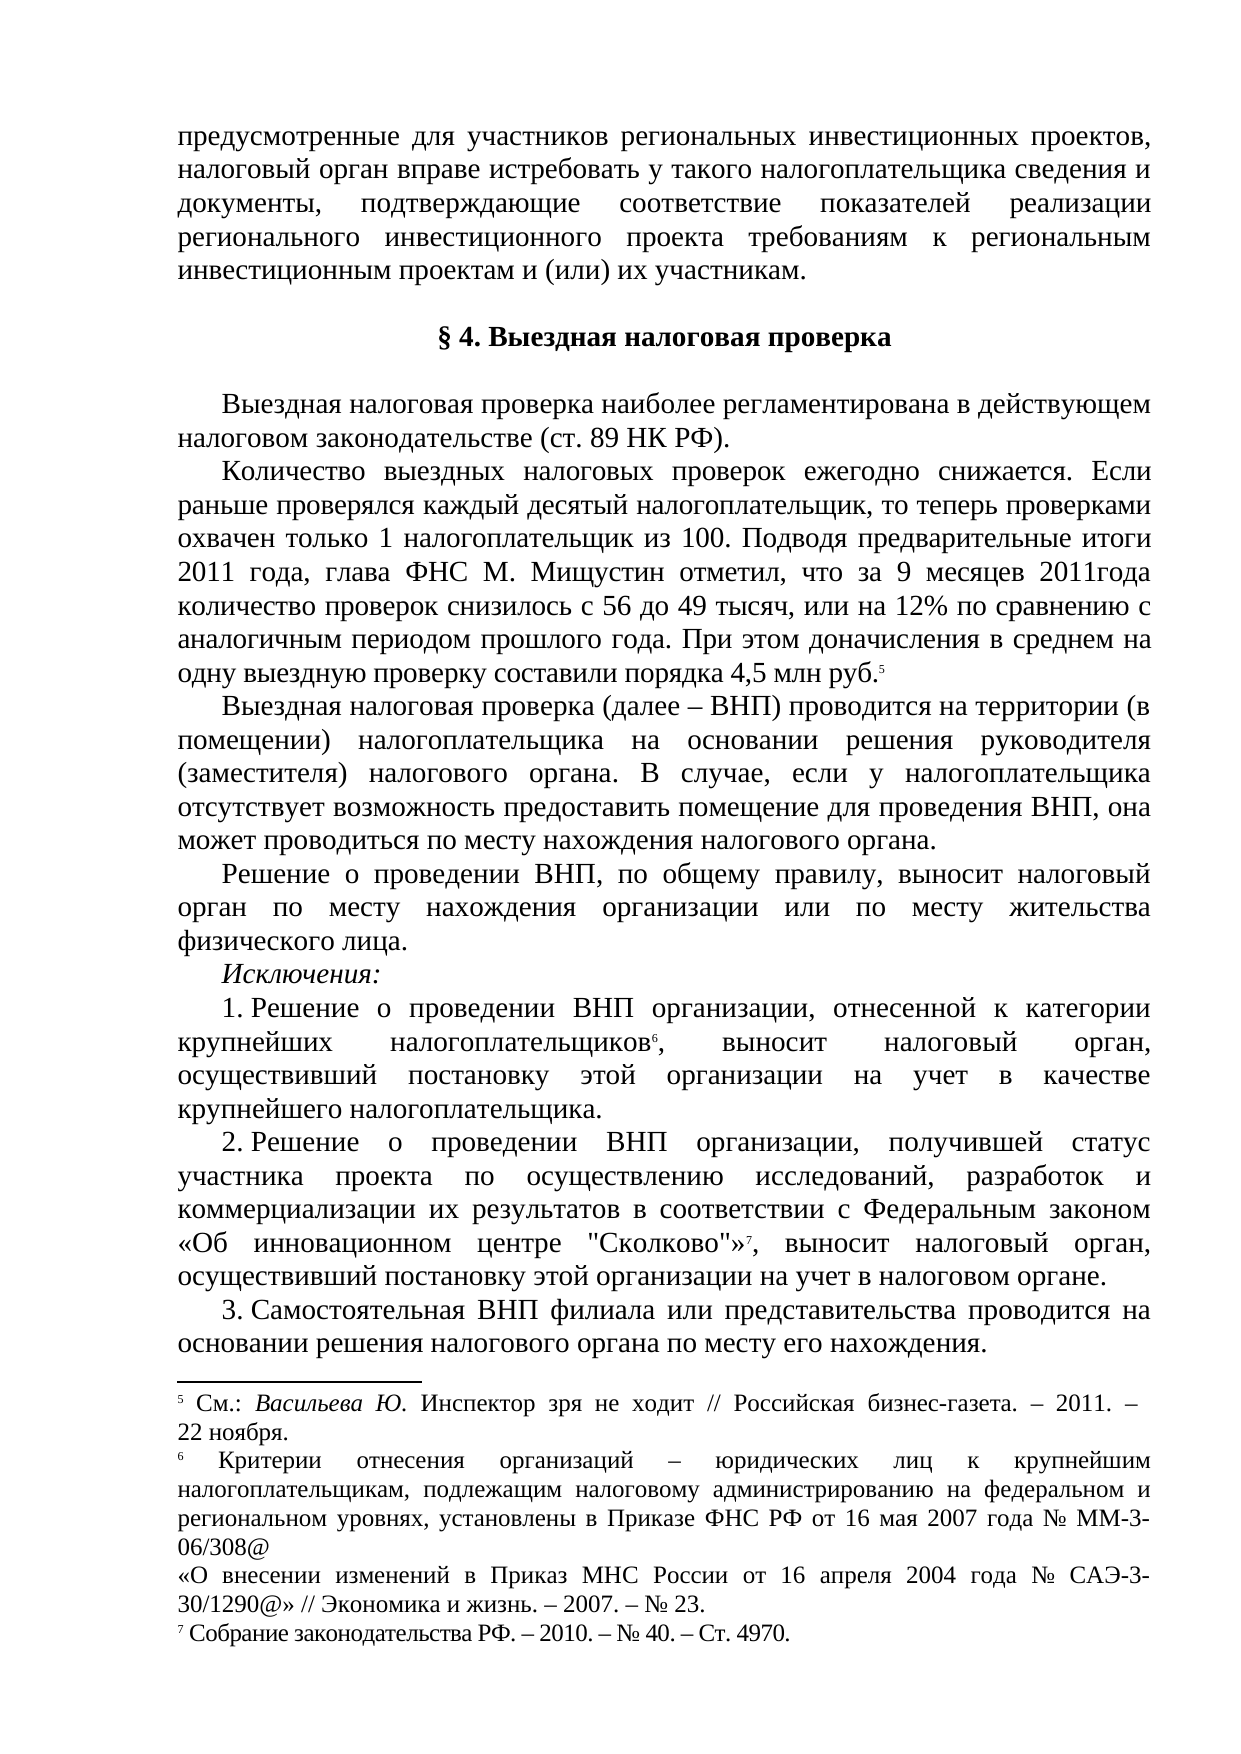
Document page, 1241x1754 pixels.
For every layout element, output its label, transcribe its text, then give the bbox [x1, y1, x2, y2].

text 2. Решение о проведении ВНП организации, получившей статус участника проекта по осуществлению исследований, разработок и коммерциализации их результатов в соответствии с Федеральным законом «Об инновационном центре "Сколково"», выносит налоговый орган, осуществивший постановку этой организации на учет в налоговом органе. [177, 1124, 1152, 1292]
text 1. Решение о проведении ВНП организации, отнесенной к категории крупнейших налогоплательщиков, выносит налоговый орган, осуществивший постановку этой организации на учет в качестве крупнейшего налогоплательщика. [177, 990, 1152, 1124]
subtitle § 4. Выездная налоговая проверка [177, 319, 1152, 353]
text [177, 118, 1152, 286]
text Исключения: [177, 957, 1152, 990]
text Решение о проведении ВНП, по общему правилу, выносит налоговый орган по месту нахождения организации или по месту жительства физического лица. [177, 856, 1152, 957]
text Выездная налоговая проверка (далее – ВНП) проводится на территории (в помещении) налогоплательщика на основании решения руководителя (заместителя) налогового органа. В случае, если у налогоплательщика отсутствует возможность предоставить помещение для проведения ВНП, она может проводиться по месту нахождения налогового органа. [177, 688, 1152, 856]
text Количество выездных налоговых проверок ежегодно снижается. Если раньше проверялся каждый десятый налогоплательщик, то теперь проверками охвачен только 1 налогоплательщик из 100. Подводя предварительные итоги 2011 года, глава ФНС М. Мищустин отметил, что за 9 месяцев 2011года количество проверок снизилось с 56 до 49 тысяч, или на 12% по сравнению с аналогичным периодом прошлого года. При этом доначисления в среднем на одну выездную проверку составили порядка 4,5 млн руб. [177, 453, 1152, 688]
text 3. Самостоятельная ВНП филиала или представительства проводится на основании решения налогового органа по месту его нахождения. [177, 1292, 1152, 1359]
text Выездная налоговая проверка наиболее регламентирована в действующем налоговом законодательстве (ст. 89 НК РФ). [177, 386, 1152, 453]
